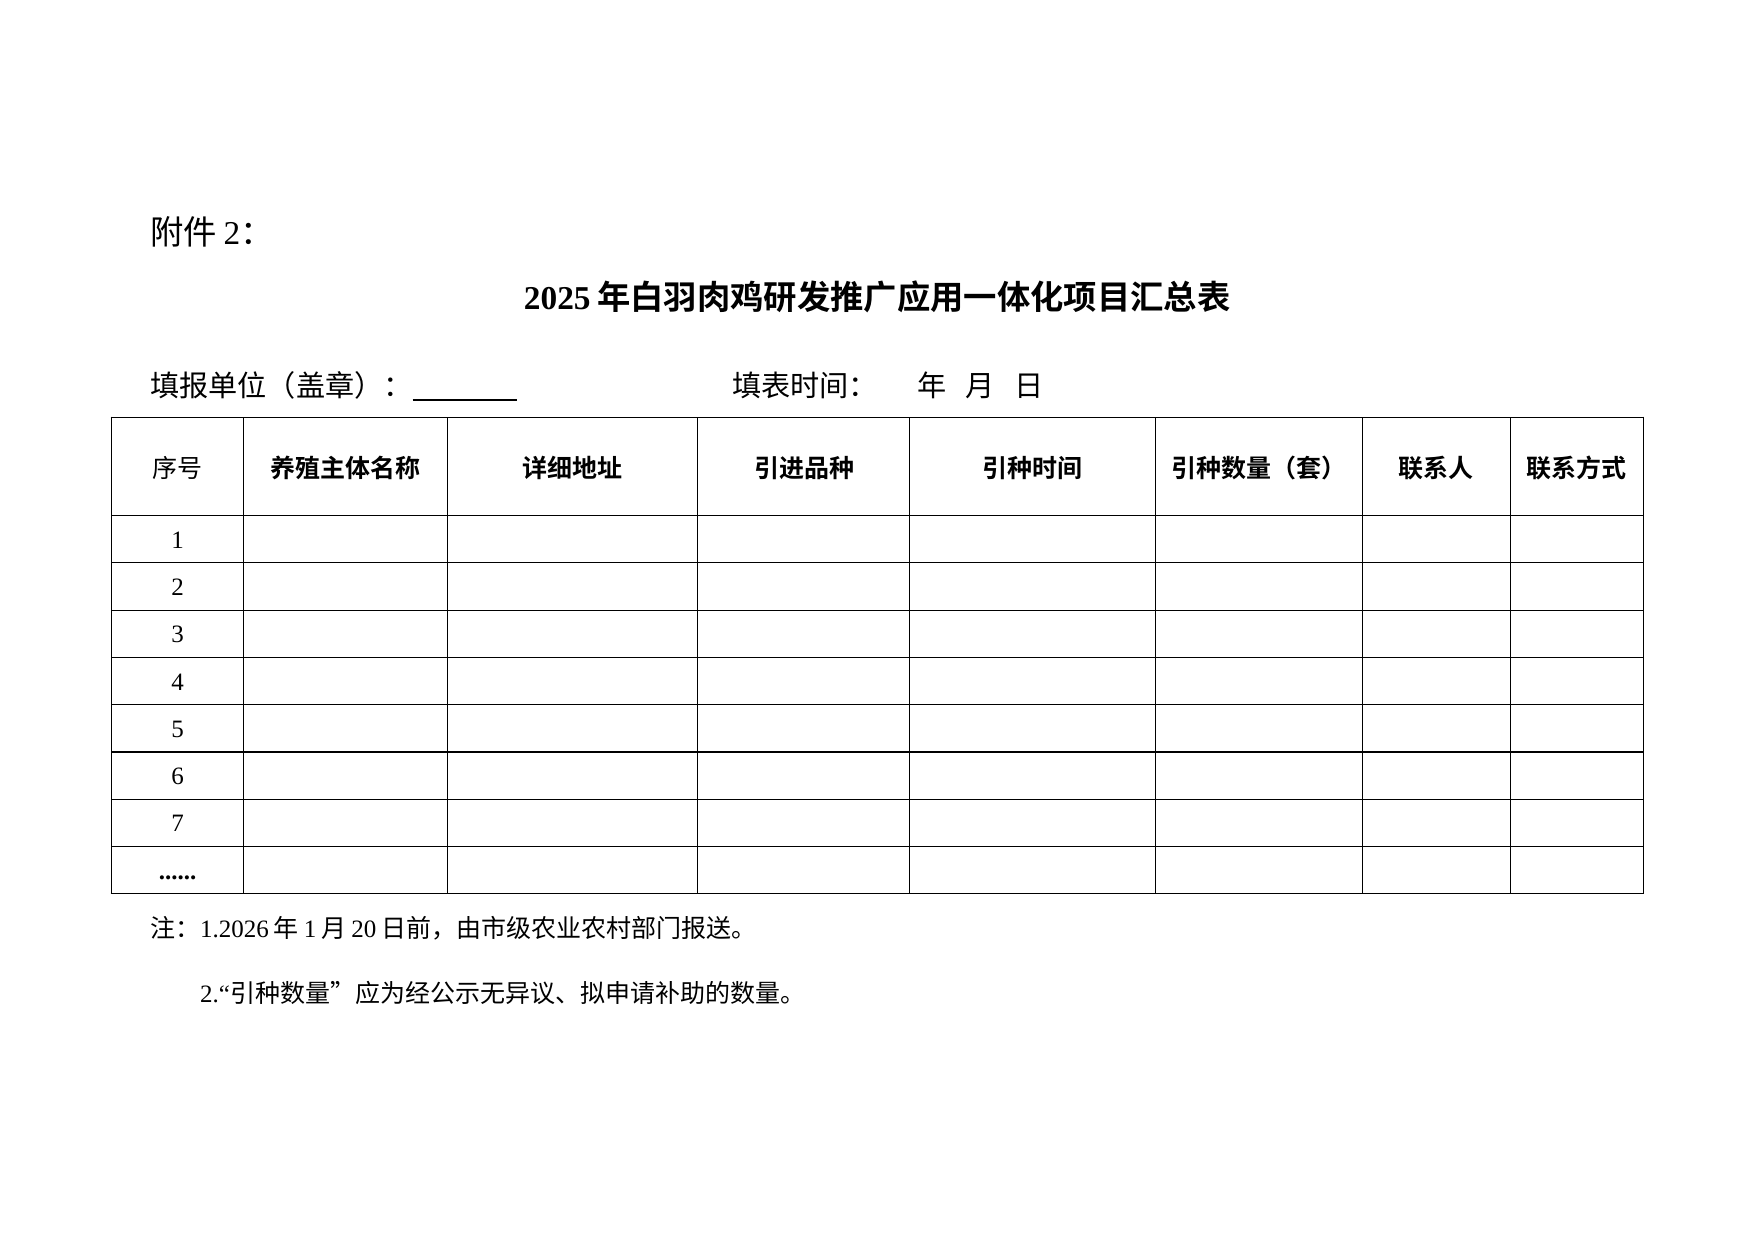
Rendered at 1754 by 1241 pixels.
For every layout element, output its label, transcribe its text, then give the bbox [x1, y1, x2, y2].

table_cell [244, 516, 447, 562]
table_cell [698, 611, 909, 657]
text 注：1.2026年1月20日前，由市级农业农村部门报送。 [150, 894, 1604, 959]
table_cell [1156, 847, 1362, 893]
table_cell [698, 705, 909, 751]
text 2025年白羽肉鸡研发推广应用一体化项目汇总表 [150, 263, 1604, 328]
table_cell [910, 705, 1155, 751]
text 附件2： [150, 198, 1604, 263]
table_cell [244, 611, 447, 657]
table_cell [448, 800, 697, 846]
table_cell [910, 516, 1155, 562]
table_cell [1511, 705, 1643, 751]
table_cell [1363, 658, 1510, 704]
table_cell [1363, 563, 1510, 609]
table_header 序号 [112, 418, 243, 515]
table_header 联系方式 [1511, 418, 1643, 515]
table_header 联系人 [1363, 418, 1510, 515]
text 填报单位（盖章）： 填表时间： 年 月 日 [150, 352, 1604, 417]
table_cell [448, 753, 697, 799]
table_cell [910, 611, 1155, 657]
table_cell [1511, 800, 1643, 846]
table_cell [1156, 611, 1362, 657]
table_header 引种时间 [910, 418, 1155, 515]
table_cell [1511, 516, 1643, 562]
table_cell [1363, 705, 1510, 751]
table_header 养殖主体名称 [244, 418, 447, 515]
table_cell [698, 658, 909, 704]
table_cell [1156, 658, 1362, 704]
table_cell [448, 847, 697, 893]
table_cell [244, 658, 447, 704]
table_cell [910, 658, 1155, 704]
table_cell [448, 516, 697, 562]
table_cell 3 [112, 611, 243, 657]
table_cell ...... [112, 847, 243, 893]
table_cell [1363, 516, 1510, 562]
table_cell 6 [112, 753, 243, 799]
table_cell [448, 563, 697, 609]
table_cell 2 [112, 563, 243, 609]
table_cell [910, 563, 1155, 609]
table_cell [1156, 563, 1362, 609]
table_cell 5 [112, 705, 243, 751]
table_cell [1156, 800, 1362, 846]
table_cell [910, 753, 1155, 799]
table_cell [244, 847, 447, 893]
table_cell [244, 753, 447, 799]
table_cell 4 [112, 658, 243, 704]
table_cell [448, 658, 697, 704]
table_cell [1363, 847, 1510, 893]
table_cell [910, 847, 1155, 893]
table_cell [1156, 516, 1362, 562]
table_cell [698, 563, 909, 609]
table_cell 7 [112, 800, 243, 846]
table_cell [244, 705, 447, 751]
table_cell [698, 800, 909, 846]
table_cell [698, 516, 909, 562]
table_cell [448, 611, 697, 657]
table_cell [244, 563, 447, 609]
table_cell [698, 847, 909, 893]
table_cell [244, 800, 447, 846]
table_cell [1363, 611, 1510, 657]
table_cell [1156, 753, 1362, 799]
text 2.“引种数量”应为经公示无异议、拟申请补助的数量。 [150, 959, 1604, 1024]
table_cell [1363, 753, 1510, 799]
table_cell 1 [112, 516, 243, 562]
table_header 引种数量（套） [1156, 418, 1362, 515]
table_cell [1511, 611, 1643, 657]
table_header 引进品种 [698, 418, 909, 515]
table_header 详细地址 [448, 418, 697, 515]
table_cell [1511, 563, 1643, 609]
table_cell [910, 800, 1155, 846]
table_cell [1511, 753, 1643, 799]
table_cell [1363, 800, 1510, 846]
table_cell [1511, 847, 1643, 893]
table_cell [1156, 705, 1362, 751]
table_cell [698, 753, 909, 799]
table_cell [448, 705, 697, 751]
table_cell [1511, 658, 1643, 704]
